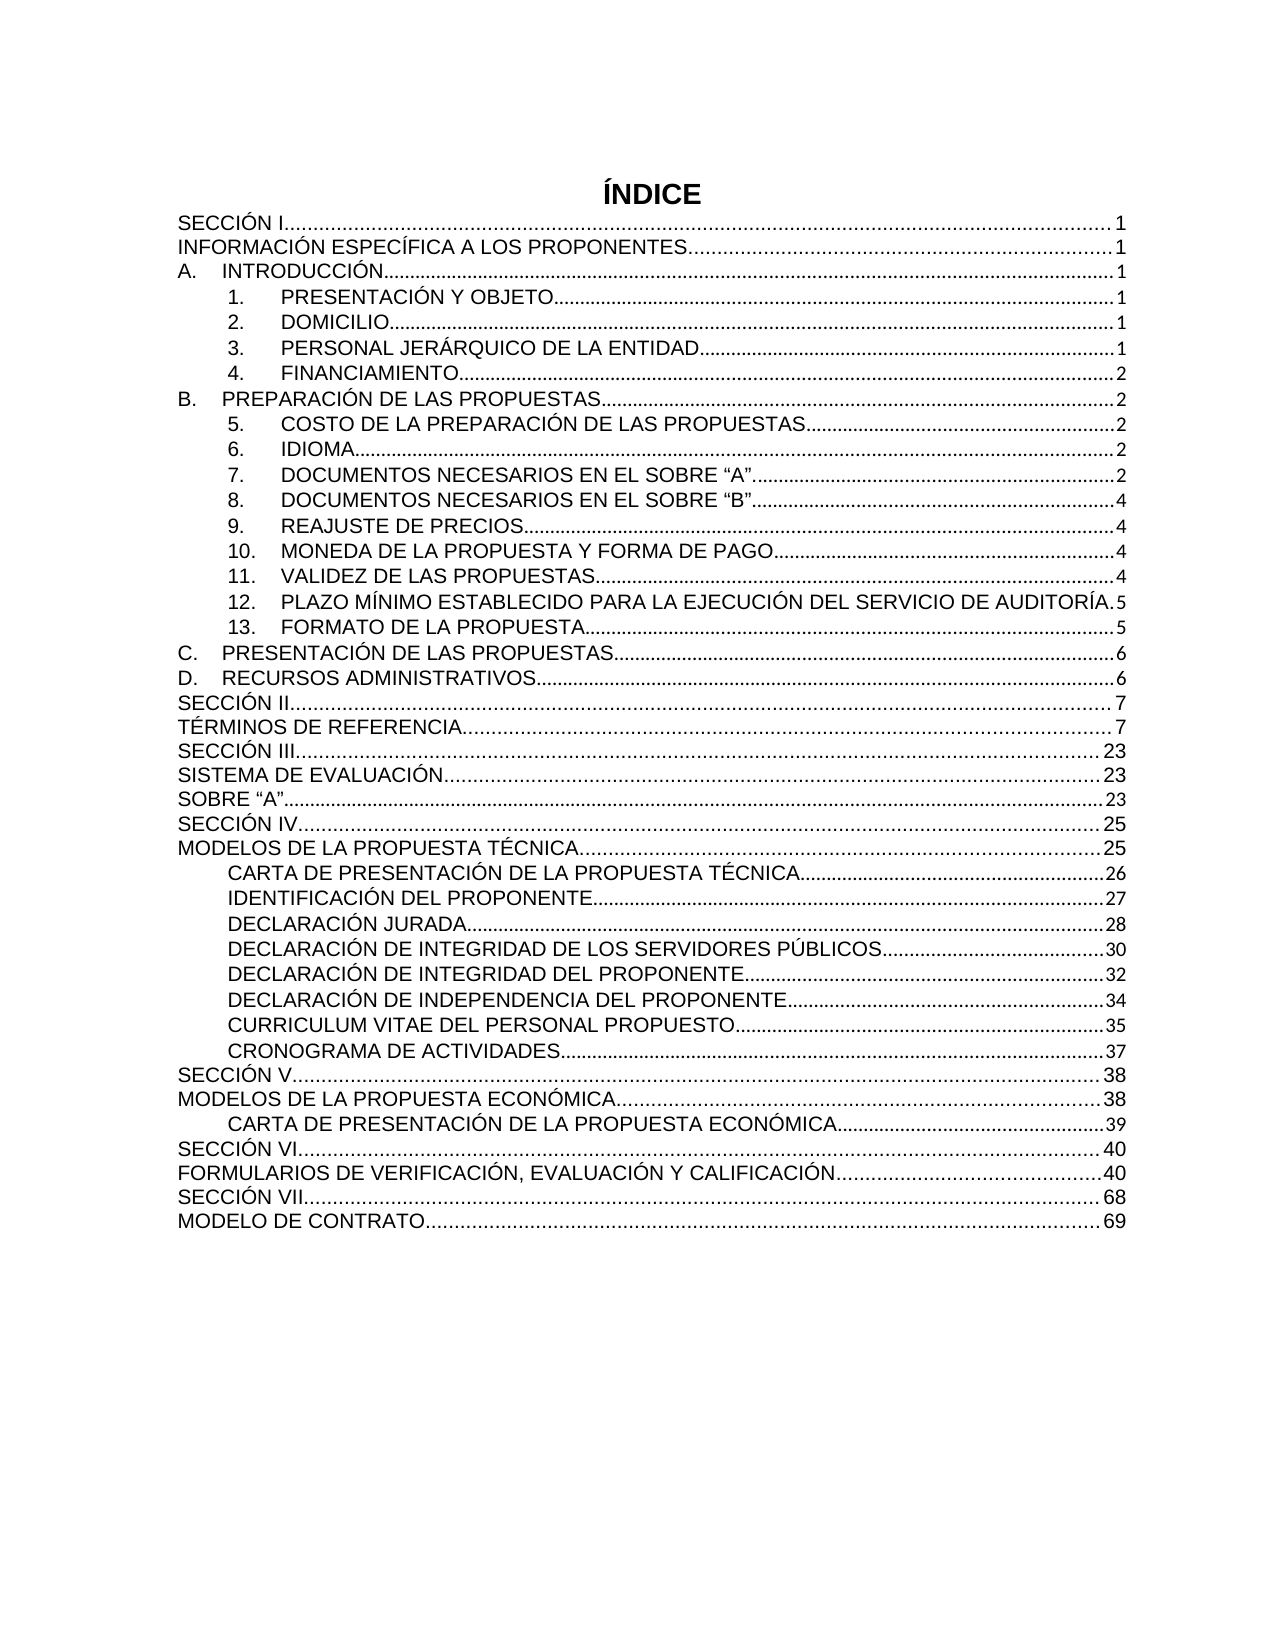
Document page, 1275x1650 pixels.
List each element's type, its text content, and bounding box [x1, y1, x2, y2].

subtitle ÍNDICE [177, 177, 1127, 211]
